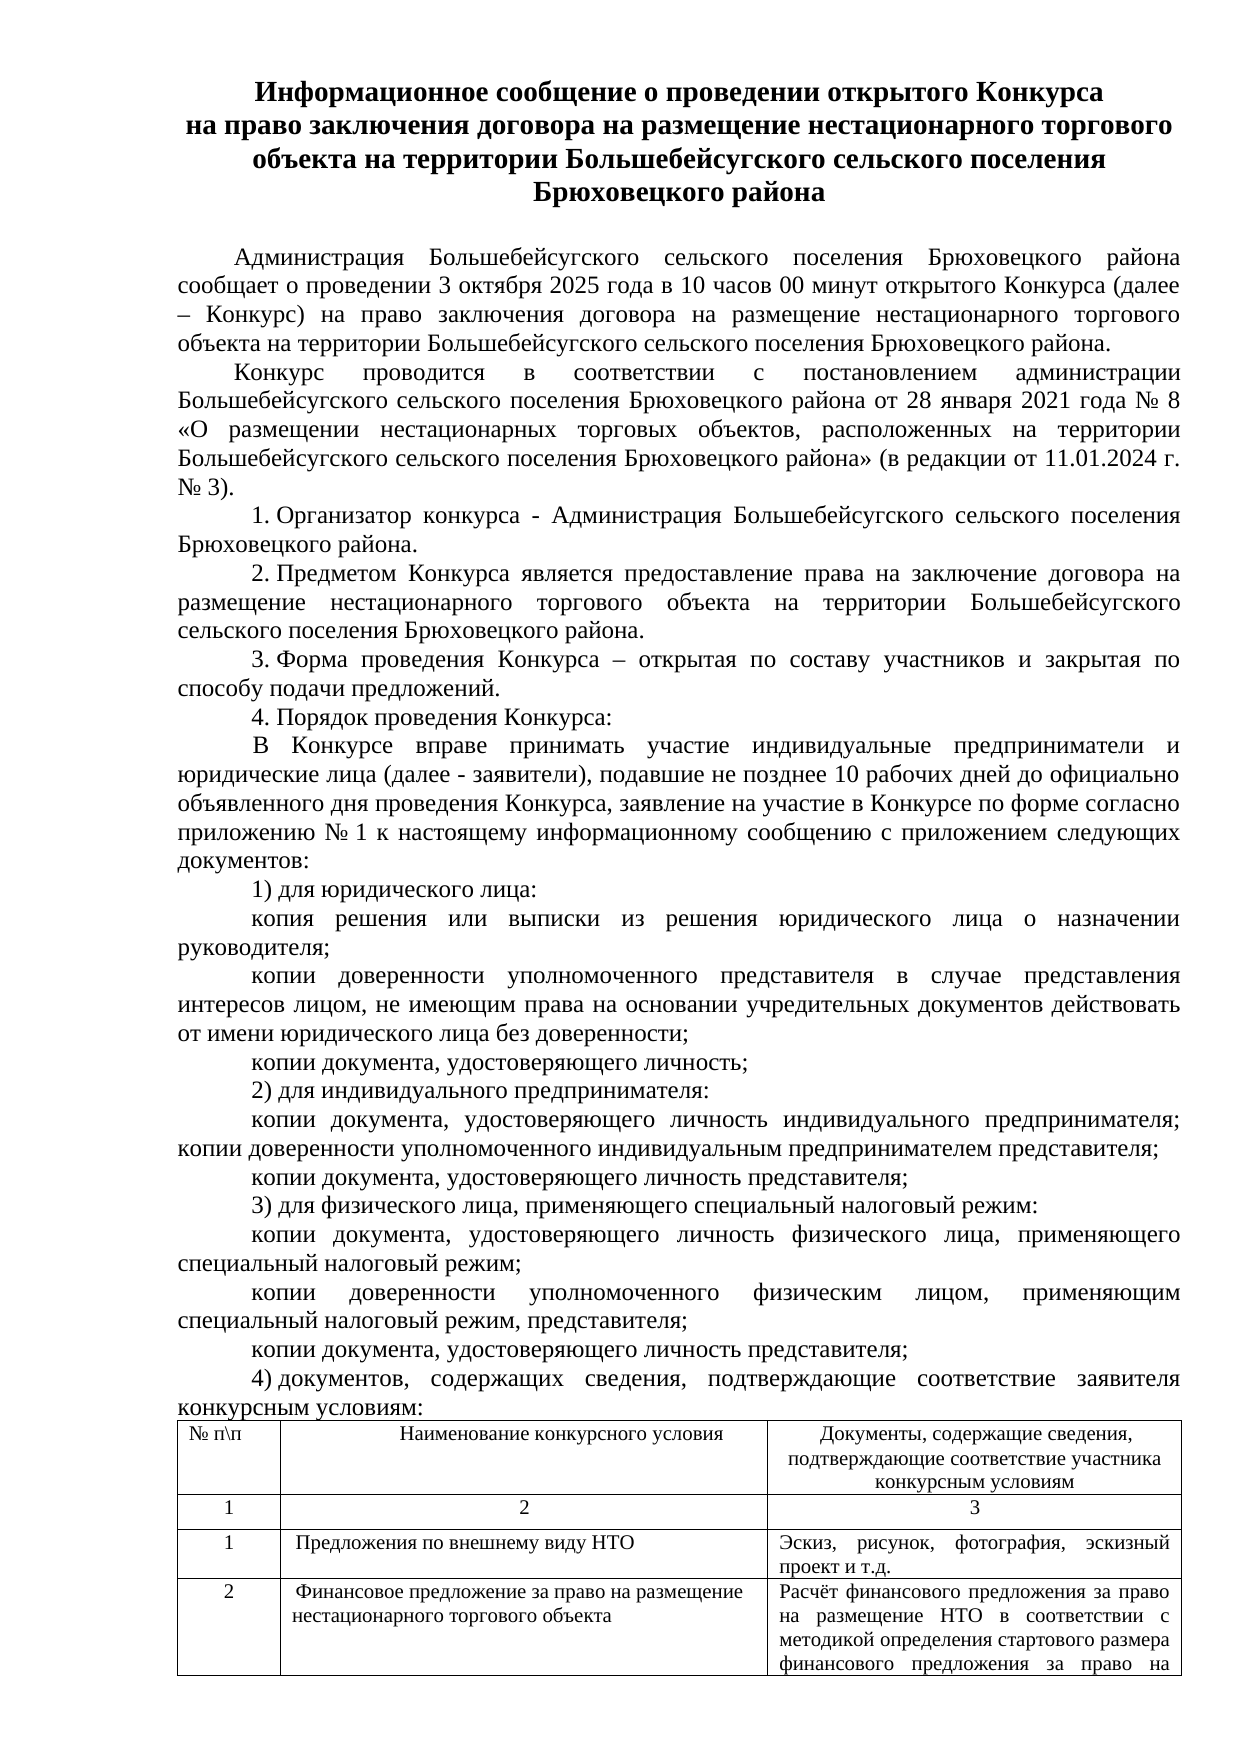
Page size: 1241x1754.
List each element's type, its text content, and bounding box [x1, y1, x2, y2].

text 1) для юридического лица: [177, 874, 1181, 903]
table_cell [768, 1579, 1181, 1675]
text 4) документов, содержащих сведения, подтверждающие соответствие заявителя конкурсным условиям: [177, 1363, 1181, 1420]
text Брюховецкого района [177, 174, 1181, 208]
table_cell Предложения по внешнему виду НТО [281, 1530, 767, 1578]
text Конкурс проводится в соответствии с постановлением администрации Большебейсугского сельского поселения Брюховецкого района от 28 января 2021 года № 8 «О размещении нестационарных торговых объектов, расположенных на территории Большебейсугского сельского поселения Брюховецкого района» (в редакции от 11.01.2024 г. № 3). [177, 357, 1181, 500]
text копии документа, удостоверяющего личность физического лица, применяющего специальный налоговый режим; [177, 1219, 1181, 1277]
text копии документа, удостоверяющего личность индивидуального предпринимателя; копии доверенности уполномоченного индивидуальным предпринимателем представителя; [177, 1104, 1181, 1162]
text 4. Порядок проведения Конкурса: [177, 702, 1181, 730]
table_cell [281, 1579, 767, 1675]
text копии доверенности уполномоченного представителя в случае представления интересов лицом, не имеющим права на основании учредительных документов действовать от имени юридического лица без доверенности; [177, 960, 1181, 1047]
text Информационное сообщение о проведении открытого Конкурса [177, 74, 1181, 107]
text копии документа, удостоверяющего личность представителя; [177, 1162, 1181, 1190]
text копии документа, удостоверяющего личность; [177, 1047, 1181, 1075]
table_cell 2 [178, 1579, 280, 1675]
text на право заключения договора на размещение нестационарного торгового объекта на территории Большебейсугского сельского поселения [177, 107, 1181, 174]
table_cell 2 [281, 1495, 767, 1529]
text 1. Организатор конкурса - Администрация Большебейсугского сельского поселения Брюховецкого района. [177, 500, 1181, 558]
text 3. Форма проведения Конкурса – открытая по составу участников и закрытая по способу подачи предложений. [177, 644, 1181, 702]
table_header Наименование конкурсного условия [281, 1421, 767, 1493]
table_cell 3 [768, 1495, 1181, 1529]
table_header Документы, содержащие сведения, подтверждающие соответствие участника конкурсным условиям [768, 1421, 1181, 1493]
table_cell 1 [178, 1495, 280, 1529]
text 2. Предметом Конкурса является предоставление права на заключение договора на размещение нестационарного торгового объекта на территории Большебейсугского сельского поселения Брюховецкого района. [177, 558, 1181, 644]
text копия решения или выписки из решения юридического лица о назначении руководителя; [177, 903, 1181, 960]
text Администрация Большебейсугского сельского поселения Брюховецкого района сообщает о проведении 3 октября 2025 года в 10 часов 00 минут открытого Конкурса (далее – Конкурс) на право заключения договора на размещение нестационарного торгового объекта на территории Большебейсугского сельского поселения Брюховецкого района. [177, 242, 1181, 357]
text 2) для индивидуального предпринимателя: [177, 1075, 1181, 1104]
text 3) для физического лица, применяющего специальный налоговый режим: [177, 1190, 1181, 1219]
text В Конкурсе вправе принимать участие индивидуальные предприниматели и юридические лица (далее - заявители), подавшие не позднее 10 рабочих дней до официально объявленного дня проведения Конкурса, заявление на участие в Конкурсе по форме согласно приложению № 1 к настоящему информационному сообщению с приложением следующих документов: [177, 730, 1181, 874]
table_cell Эскиз, рисунок, фотография, эскизный проект и т.д. [768, 1530, 1181, 1578]
table_header № п\п [178, 1421, 280, 1493]
table_cell 1 [178, 1530, 280, 1578]
text копии документа, удостоверяющего личность представителя; [177, 1334, 1181, 1363]
text копии доверенности уполномоченного физическим лицом, применяющим специальный налоговый режим, представителя; [177, 1277, 1181, 1334]
